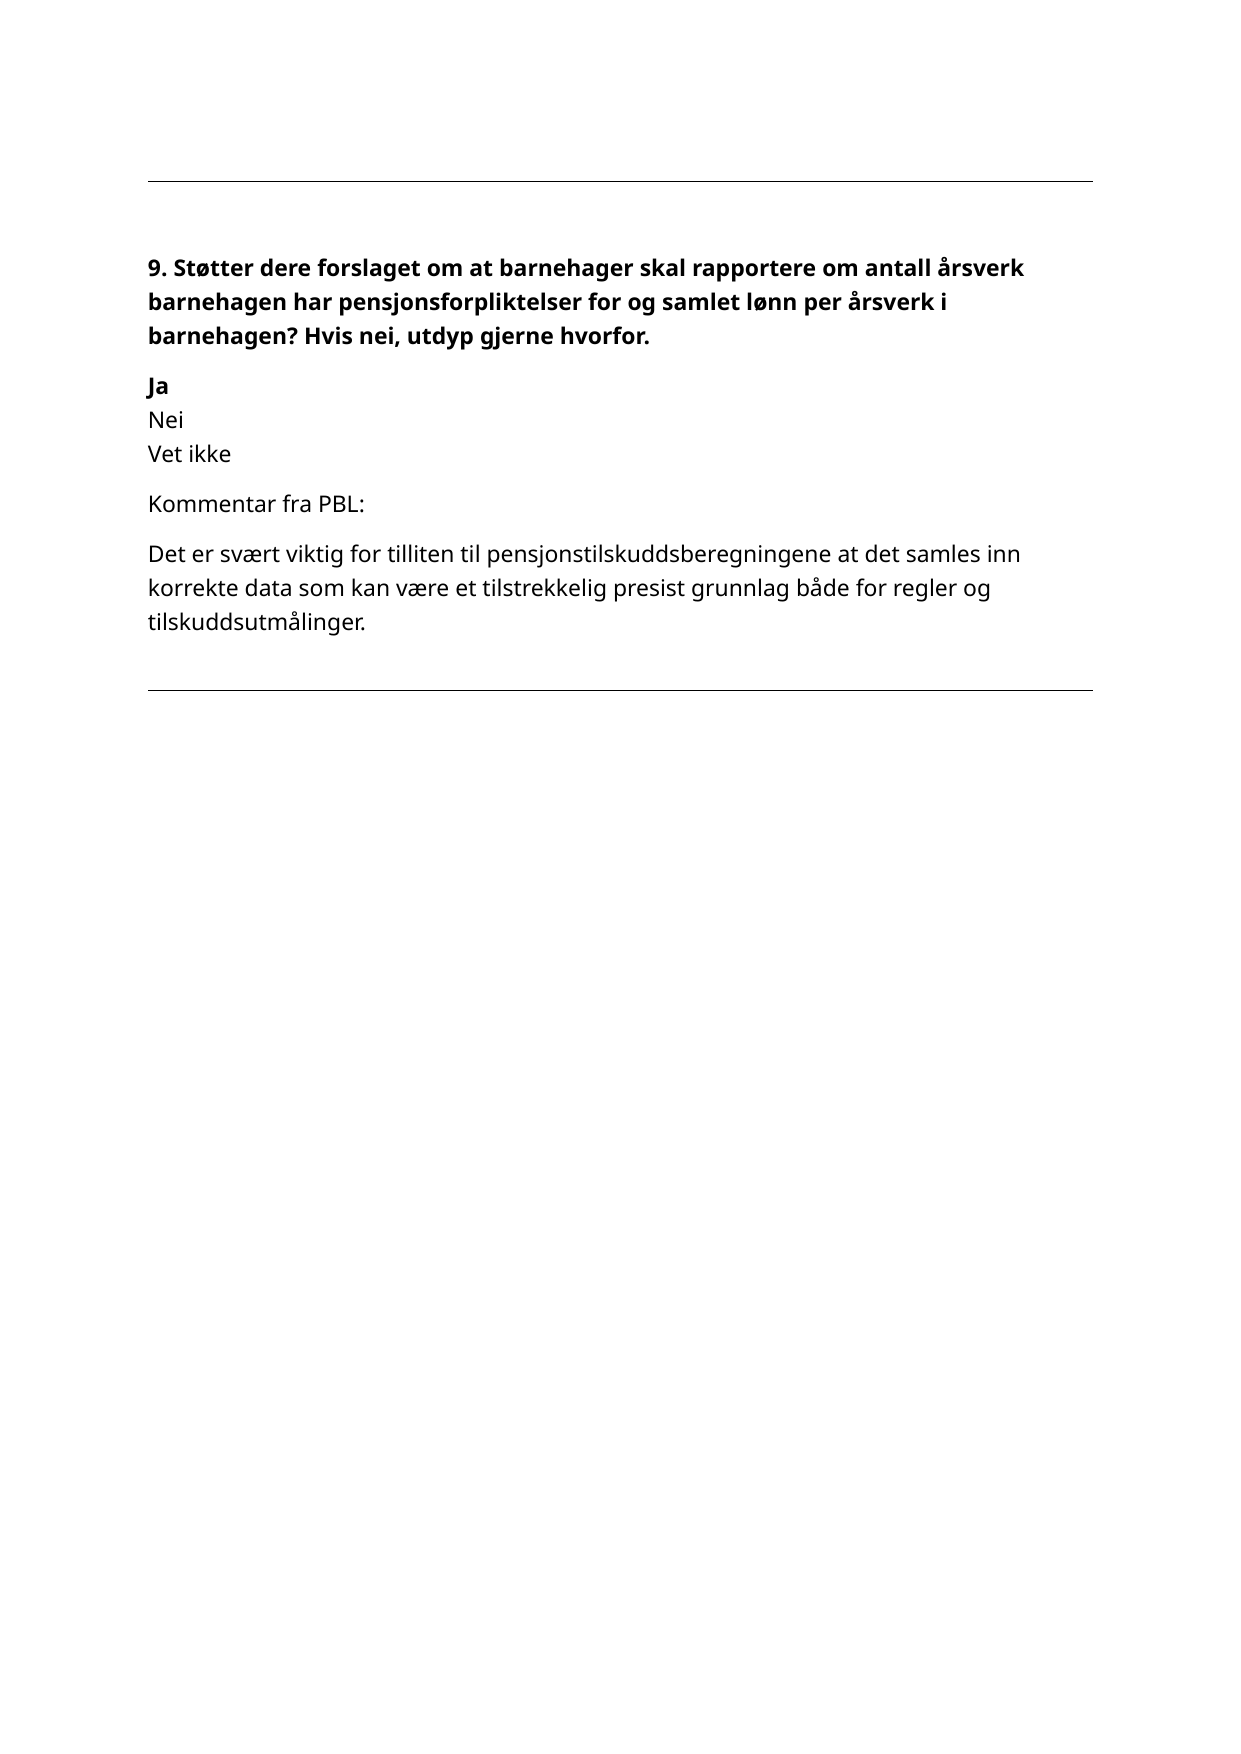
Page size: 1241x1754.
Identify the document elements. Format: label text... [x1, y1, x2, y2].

text Det er svært viktig for tilliten til pensjonstilskuddsberegningene at det samles inn korrekte data som kan være et tilstrekkelig presist grunnlag både for regler og tilskuddsutmålinger. [148, 538, 1093, 637]
text 9. Støtter dere forslaget om at barnehager skal rapportere om antall årsverk barnehagen har pensjonsforpliktelser for og samlet lønn per årsverk i barnehagen? Hvis nei, utdyp gjerne hvorfor. [148, 252, 1093, 351]
text Kommentar fra PBL: [148, 488, 1093, 519]
text Ja Nei Vet ikke [148, 370, 1093, 469]
